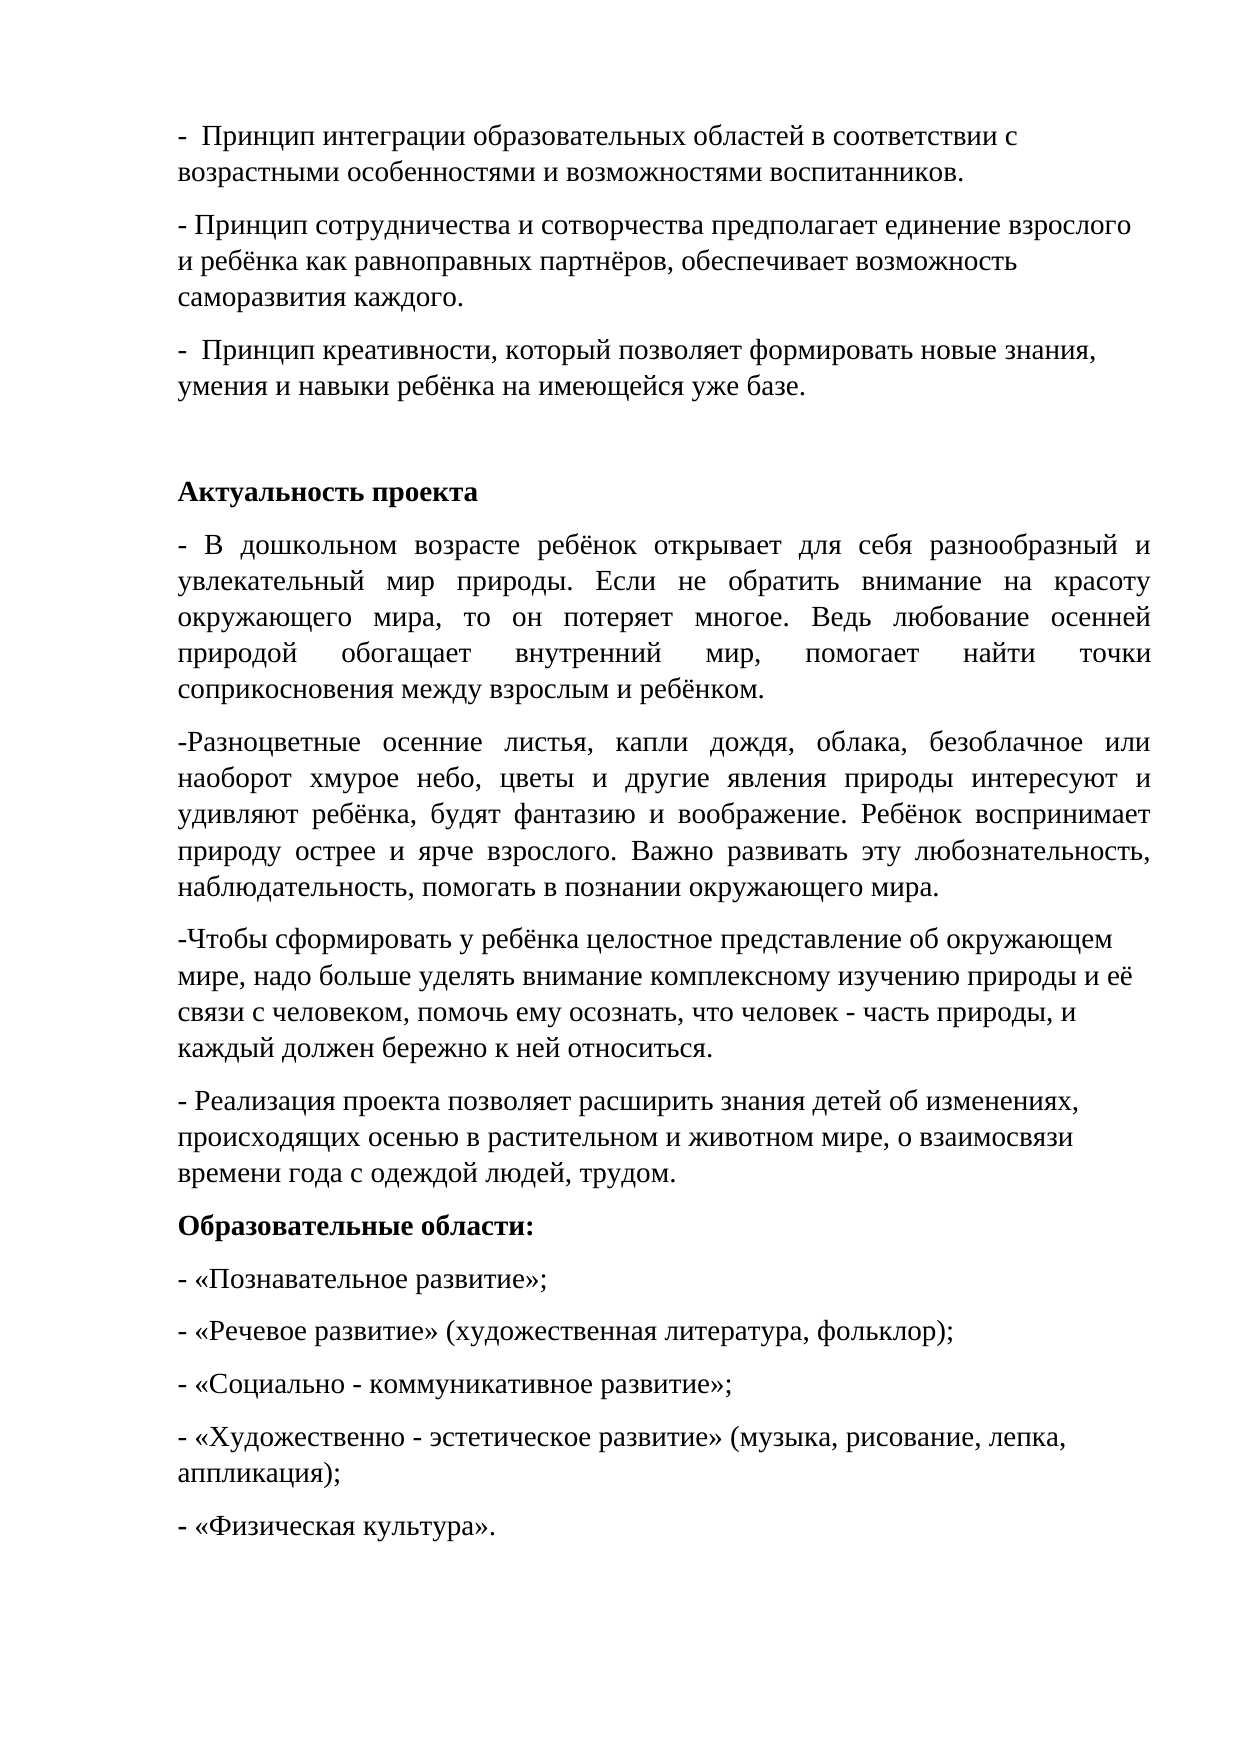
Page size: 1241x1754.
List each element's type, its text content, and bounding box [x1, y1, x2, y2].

text Актуальность проекта [177, 474, 1152, 507]
text - «Физическая культура». [177, 1508, 1152, 1542]
text -Разноцветные осенние листья, капли дождя, облака, безоблачное или наоборот хмурое небо, цветы и другие явления природы интересуют и удивляют ребёнка, будят фантазию и воображение. Ребёнок воспринимает природу острее и ярче взрослого. Важно развивать эту любознательность, наблюдательность, помогать в познании окружающего мира. [177, 724, 1152, 902]
text - Принцип интеграции образовательных областей в соответствии с возрастными особенностями и возможностями воспитанников. [177, 118, 1152, 188]
text -Чтобы сформировать у ребёнка целостное представление об окружающем мире, надо больше уделять внимание комплексному изучению природы и её связи с человеком, помочь ему осознать, что человек - часть природы, и каждый должен бережно к ней относиться. [177, 922, 1152, 1063]
text - Принцип креативности, который позволяет формировать новые знания, умения и навыки ребёнка на имеющейся уже базе. [177, 332, 1152, 402]
text - «Социально - коммуникативное развитие»; [177, 1366, 1152, 1400]
text - «Познавательное развитие»; [177, 1261, 1152, 1294]
text - «Речевое развитие» (художественная литература, фольклор); [177, 1313, 1152, 1347]
text - Реализация проекта позволяет расширить знания детей об изменениях, происходящих осенью в растительном и животном мире, о взаимосвязи времени года с одеждой людей, трудом. [177, 1083, 1152, 1189]
text - Принцип сотрудничества и сотворчества предполагает единение взрослого и ребёнка как равноправных партнёров, обеспечивает возможность саморазвития каждого. [177, 207, 1152, 313]
text - «Художественно - эстетическое развитие» (музыка, рисование, лепка, аппликация); [177, 1419, 1152, 1489]
text Образовательные области: [177, 1208, 1152, 1241]
text - В дошкольном возрасте ребёнок открывает для себя разнообразный и увлекательный мир природы. Если не обратить внимание на красоту окружающего мира, то он потеряет многое. Ведь любование осенней природой обогащает внутренний мир, помогает найти точки соприкосновения между взрослым и ребёнком. [177, 527, 1152, 705]
